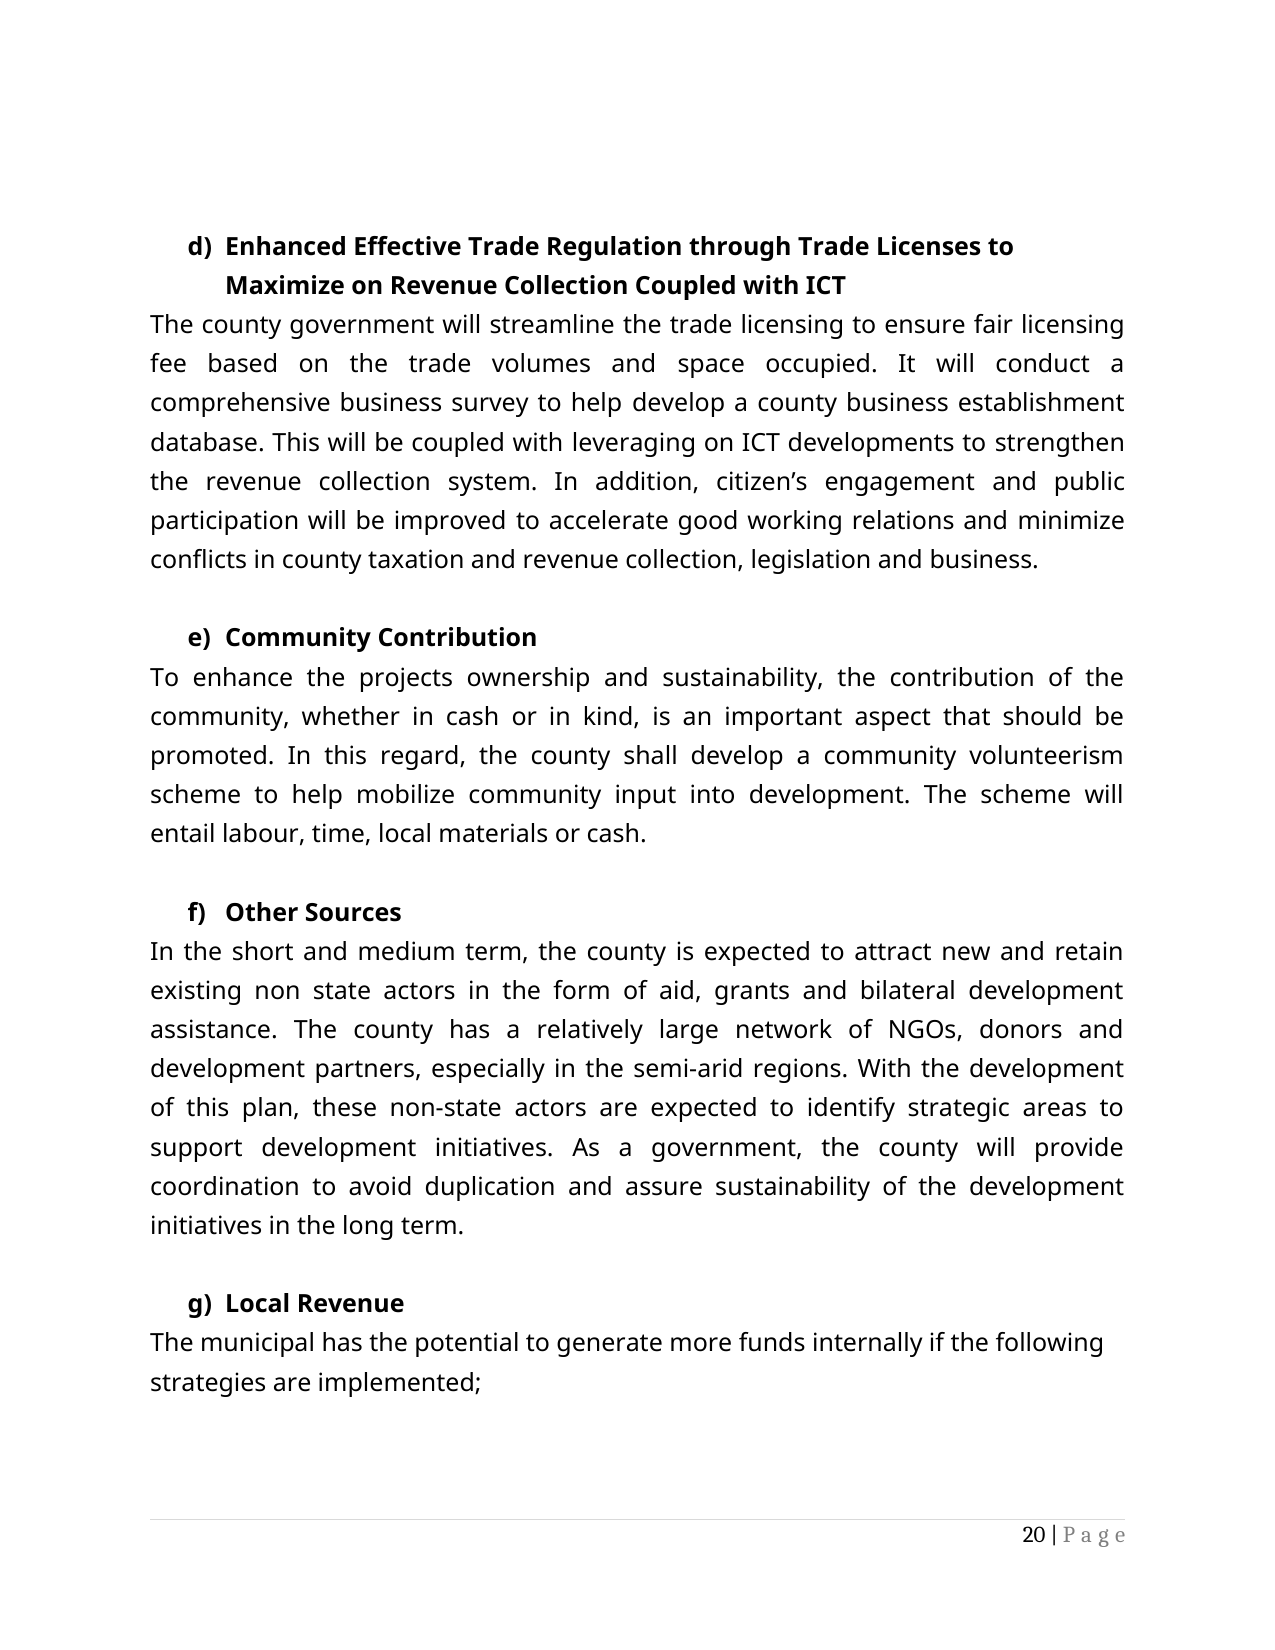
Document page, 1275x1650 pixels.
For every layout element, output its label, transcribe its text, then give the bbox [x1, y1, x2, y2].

text In the short and medium term, the county is expected to attract new and retain existing non state actors in the form of aid, grants and bilateral development assistance. The county has a relatively large network of NGOs, donors and development partners, especially in the semi-arid regions. With the development of this plan, these non-state actors are expected to identify strategic areas to support development initiatives. As a government, the county will provide coordination to avoid duplication and assure sustainability of the development initiatives in the long term. [150, 933, 1125, 1242]
text To enhance the projects ownership and sustainability, the contribution of the community, whether in cash or in kind, is an important aspect that should be promoted. In this regard, the county shall develop a community volunteerism scheme to help mobilize community input into development. The scheme will entail labour, time, local materials or cash. [150, 659, 1125, 850]
list Community Contribution [187, 620, 1125, 654]
text The county government will streamline the trade licensing to ensure fair licensing fee based on the trade volumes and space occupied. It will conduct a comprehensive business survey to help develop a county business establishment database. This will be coupled with leveraging on ICT developments to strengthen the revenue collection system. In addition, citizen’s engagement and public participation will be improved to accelerate good working relations and minimize conflicts in county taxation and revenue collection, legislation and business. [150, 307, 1125, 576]
list Enhanced Effective Trade Regulation through Trade Licenses to Maximize on Revenue Collection Coupled with ICT [187, 228, 1125, 302]
text The municipal has the potential to generate more funds internally if the following strategies are implemented; [150, 1325, 1125, 1398]
list Other Sources [187, 894, 1125, 928]
list Local Revenue [187, 1286, 1125, 1320]
